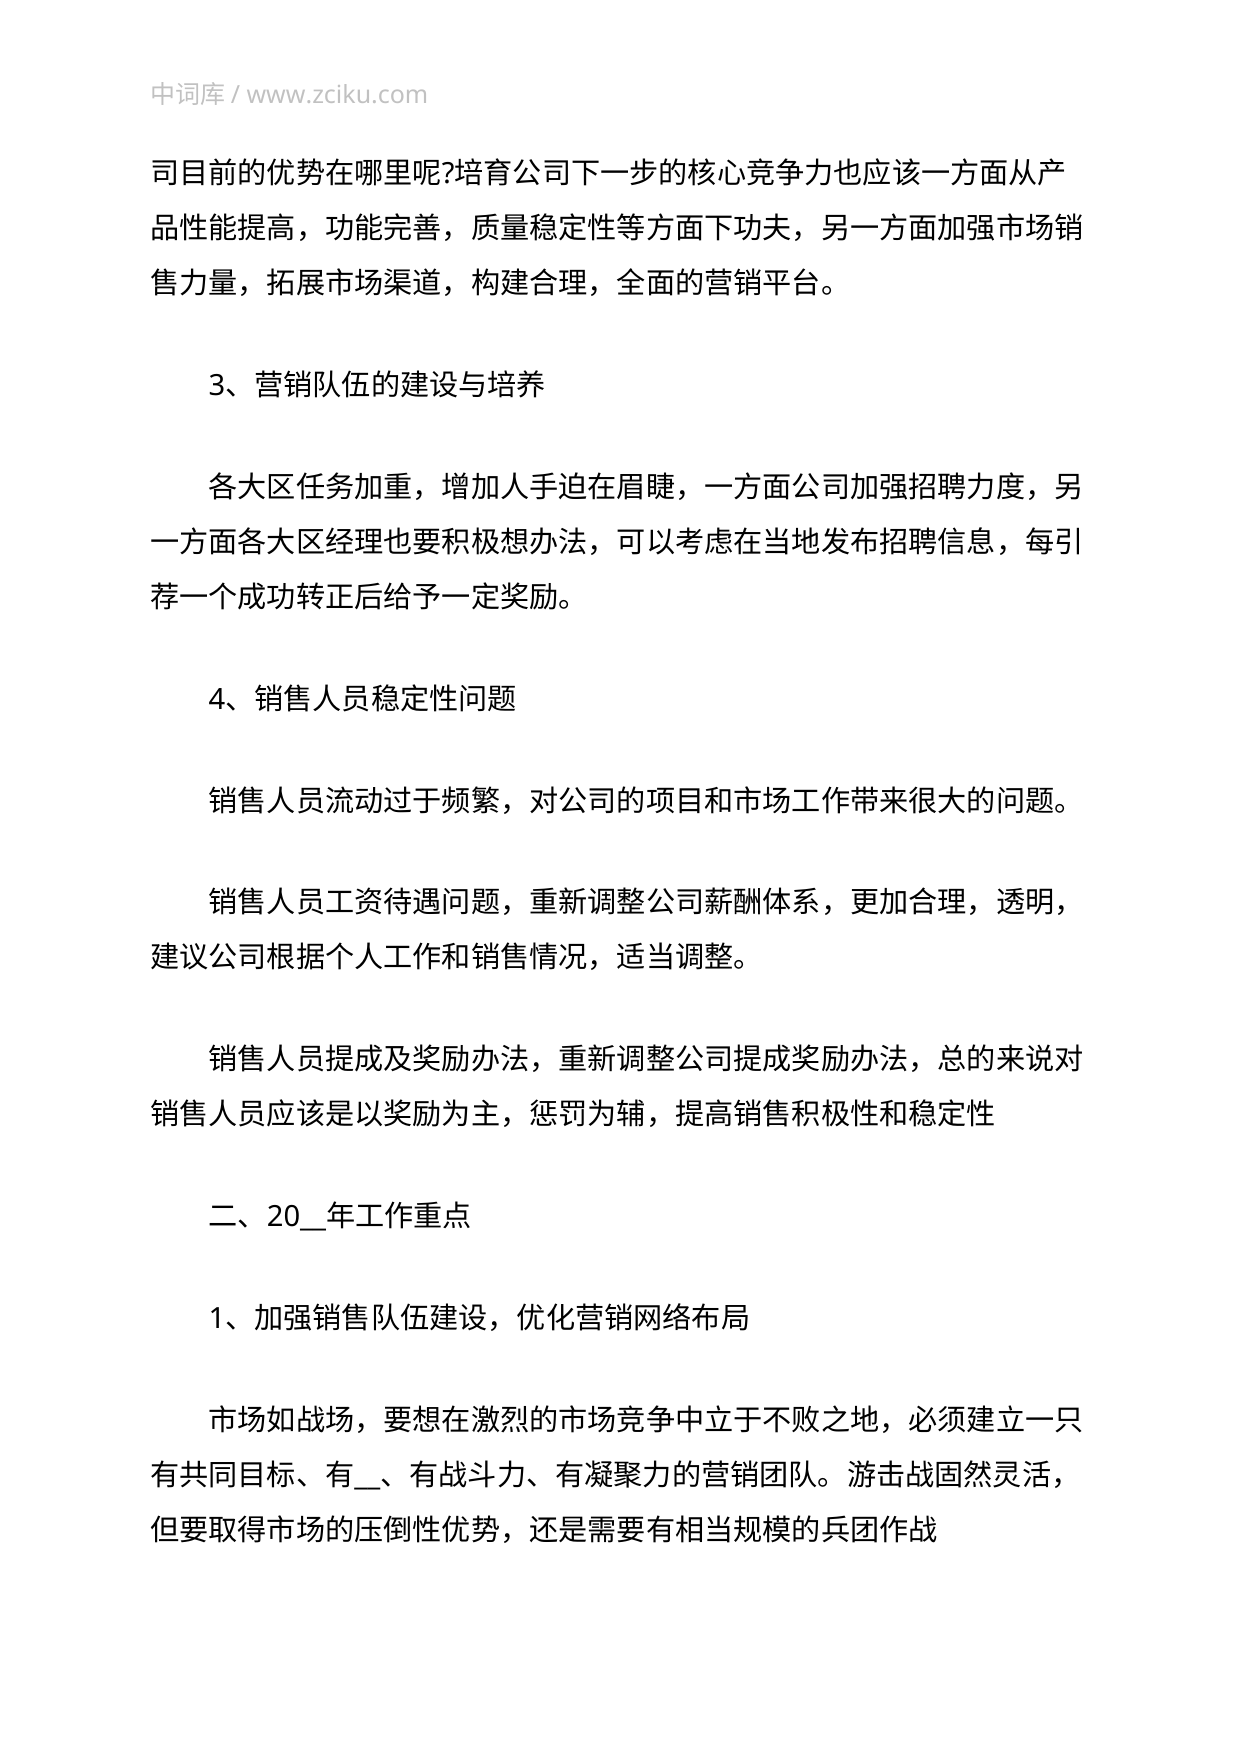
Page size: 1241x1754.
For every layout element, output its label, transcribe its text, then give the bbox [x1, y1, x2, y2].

text 1、加强销售队伍建设，优化营销网络布局 [150, 1294, 1090, 1337]
text 销售人员工资待遇问题，重新调整公司薪酬体系，更加合理，透明，建议公司根据个人工作和销售情况，适当调整。 [150, 879, 1090, 976]
text 3、营销队伍的建设与培养 [150, 362, 1090, 404]
text 二、20__年工作重点 [150, 1192, 1090, 1235]
text 4、销售人员稳定性问题 [150, 675, 1090, 718]
text 销售人员提成及奖励办法，重新调整公司提成奖励办法，总的来说对销售人员应该是以奖励为主，惩罚为辅，提高销售积极性和稳定性 [150, 1036, 1090, 1133]
text 各大区任务加重，增加人手迫在眉睫，一方面公司加强招聘力度，另一方面各大区经理也要积极想办法，可以考虑在当地发布招聘信息，每引荐一个成功转正后给予一定奖励。 [150, 464, 1090, 616]
text 销售人员流动过于频繁，对公司的项目和市场工作带来很大的问题。 [150, 777, 1090, 819]
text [150, 150, 1090, 302]
text 市场如战场，要想在激烈的市场竞争中立于不败之地，必须建立一只有共同目标、有__、有战斗力、有凝聚力的营销团队。游击战固然灵活，但要取得市场的压倒性优势，还是需要有相当规模的兵团作战 [150, 1396, 1090, 1548]
